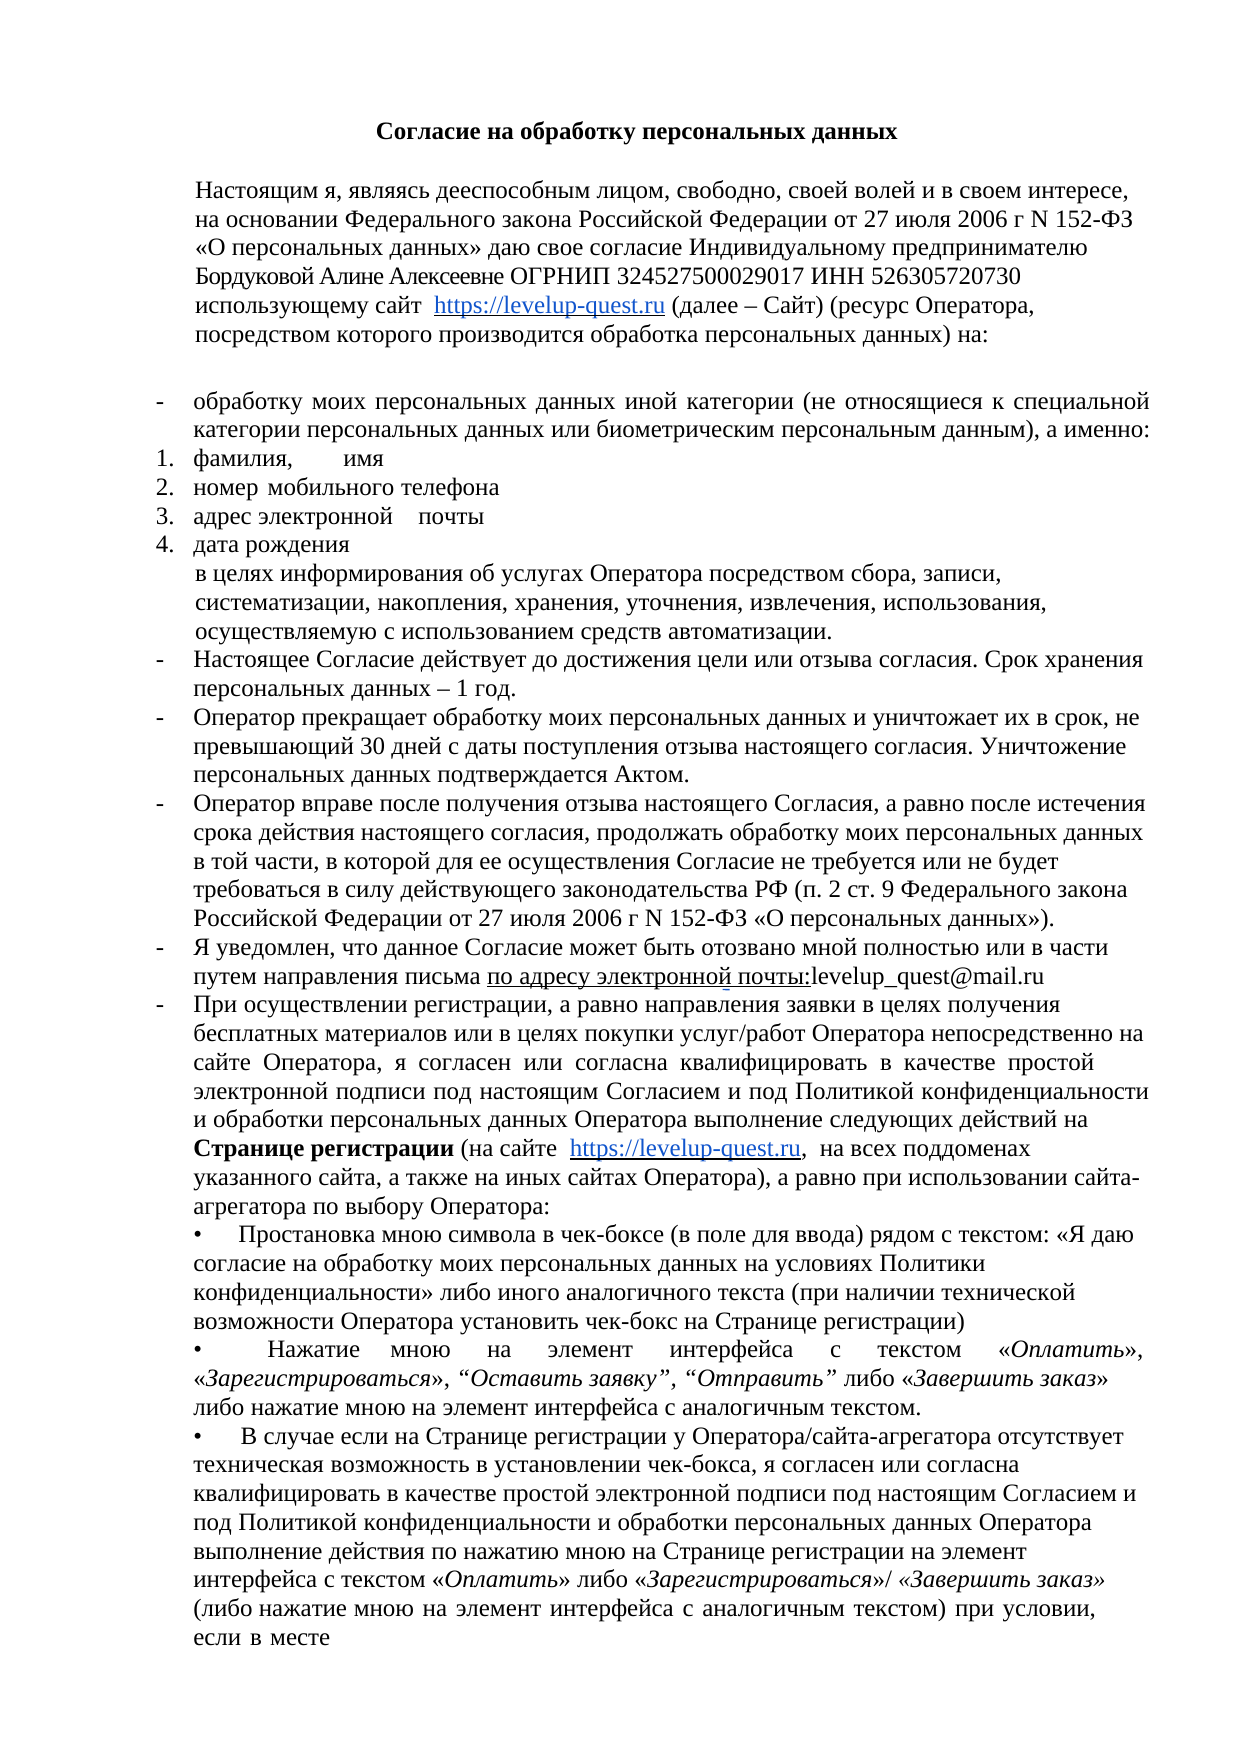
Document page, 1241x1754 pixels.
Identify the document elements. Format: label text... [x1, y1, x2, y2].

text «Зарегистрироваться», “Оставить заявку”, “Отправить” либо «Завершить заказ» либо нажатие мною на элемент интерфейса с аналогичным текстом. [193, 1363, 1152, 1421]
list номер мобильного телефона [156, 472, 1163, 501]
list обработку моих персональных данных иной категории (не относящиеся к специальной категории персональных данных или биометрическим персональным данным), а именно: [156, 386, 1152, 443]
list Простановка мною символа в чек-боксе (в поле для ввода) рядом с текстом: «Я даю согласие на обработку моих персональных данных на условиях Политики конфиденциальности» либо иного аналогичного текста (при наличии технической возможности Оператора установить чек-бокс на Странице регистрации) [193, 1219, 1152, 1334]
list Оператор прекращает обработку моих персональных данных и уничтожает их в срок, не превышающий 30 дней с даты поступления отзыва настоящего согласия. Уничтожение персональных данных подтверждается Актом. [156, 702, 1152, 788]
text Настоящим я, являясь дееспособным лицом, свободно, своей волей и в своем интересе, на основании Федерального закона Российской Федерации от 27 июля 2006 г N 152-ФЗ «О персональных данных» даю свое согласие Индивидуальному предпринимателю Бордуковой Алине Алексеевне ОГРНИП 324527500029017 ИНН 526305720730 использующему сайт https://levelup-quest.ru (далее – Сайт) (ресурс Оператора, посредством которого производится обработка персональных данных) на: [195, 175, 1152, 347]
title Согласие на обработку персональных данных [376, 116, 901, 145]
list Нажатие мною на элемент интерфейса с текстом «Оплатить», [193, 1334, 1163, 1363]
list Я уведомлен, что данное Согласие может быть отозвано мной полностью или в части путем направления письма по адресу электронной почты:levelup_quest@mail.ru [156, 932, 1109, 989]
list фамилия, имя [156, 443, 1163, 472]
list При осуществлении регистрации, а равно направления заявки в целях получения бесплатных материалов или в целях покупки услуг/работ Оператора непосредственно на сайте Оператора, я согласен или согласна квалифицировать в качестве простой электронной подписи под настоящим Согласием и под Политикой конфиденциальности и обработки персональных данных Оператора выполнение следующих действий на Странице регистрации (на сайте https://levelup-quest.ru, на всех поддоменах указанного сайта, а также на иных сайтах Оператора), а равно при использовании сайта-агрегатора по выбору Оператора: [156, 989, 1152, 1219]
list Настоящее Согласие действует до достижения цели или отзыва согласия. Срок хранения персональных данных – 1 год. [156, 644, 1152, 702]
list дата рождения [156, 529, 1163, 558]
list адрес электронной почты [156, 501, 1163, 529]
list В случае если на Странице регистрации у Оператора/сайта-агрегатора отсутствует техническая возможность в установлении чек-бокса, я согласен или согласна квалифицировать в качестве простой электронной подписи под настоящим Согласием и под Политикой конфиденциальности и обработки персональных данных Оператора выполнение действия по нажатию мною на Странице регистрации на элемент интерфейса с текстом «Оплатить» либо «Зарегистрироваться»/ «Завершить заказ» (либо нажатие мною на элемент интерфейса с аналогичным текстом) при условии, если в месте [193, 1421, 1152, 1651]
text в целях информирования об услугах Оператора посредством сбора, записи, систематизации, накопления, хранения, уточнения, извлечения, использования, осуществляемую с использованием средств автоматизации. [195, 558, 1152, 644]
list Оператор вправе после получения отзыва настоящего Согласия, а равно после истечения срока действия настоящего согласия, продолжать обработку моих персональных данных в той части, в которой для ее осуществления Согласие не требуется или не будет требоваться в силу действующего законодательства РФ (п. 2 ст. 9 Федерального закона Российской Федерации от 27 июля 2006 г N 152-ФЗ «О персональных данных»). [156, 788, 1146, 932]
